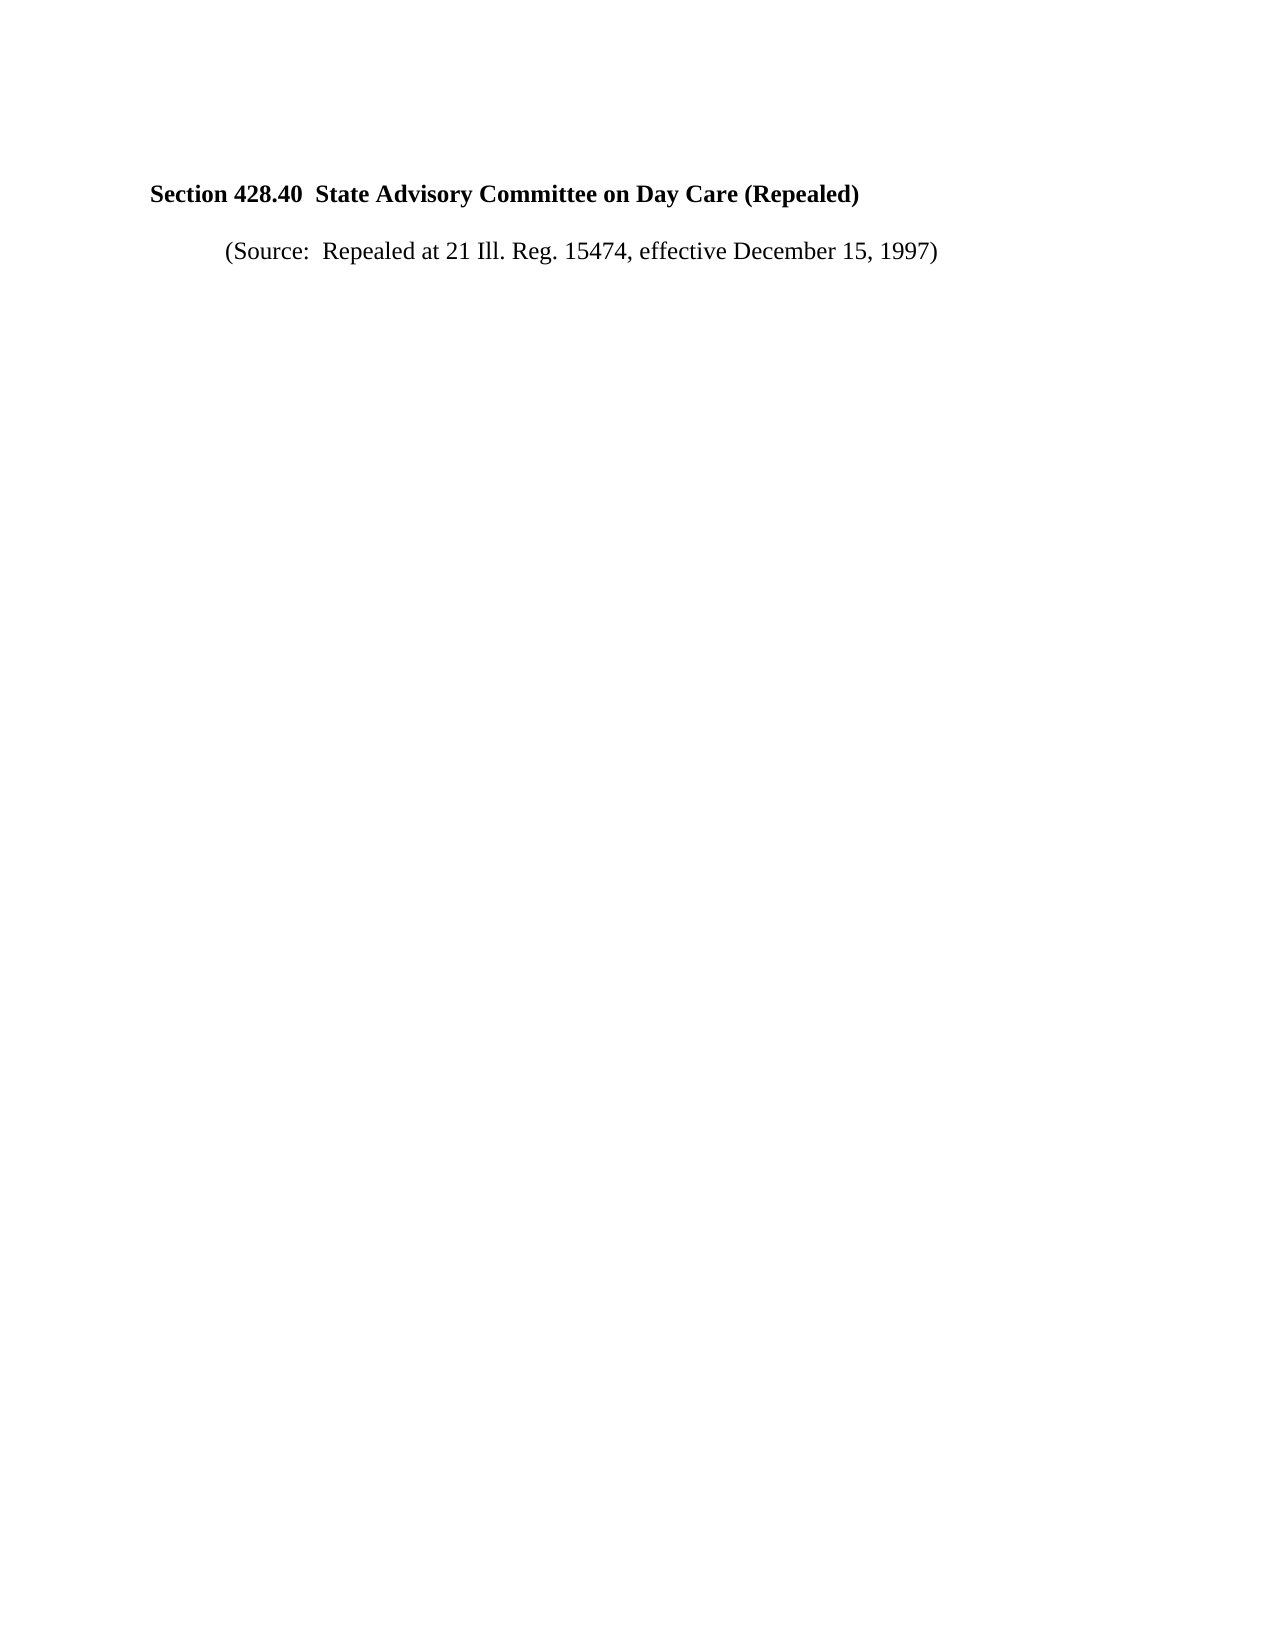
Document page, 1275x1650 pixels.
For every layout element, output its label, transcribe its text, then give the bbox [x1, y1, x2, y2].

text Section 428.40 State Advisory Committee on Day Care (Repealed) [150, 179, 1125, 207]
text (Source: Repealed at 21 Ill. Reg. 15474, effective December 15, 1997) [225, 236, 1125, 265]
